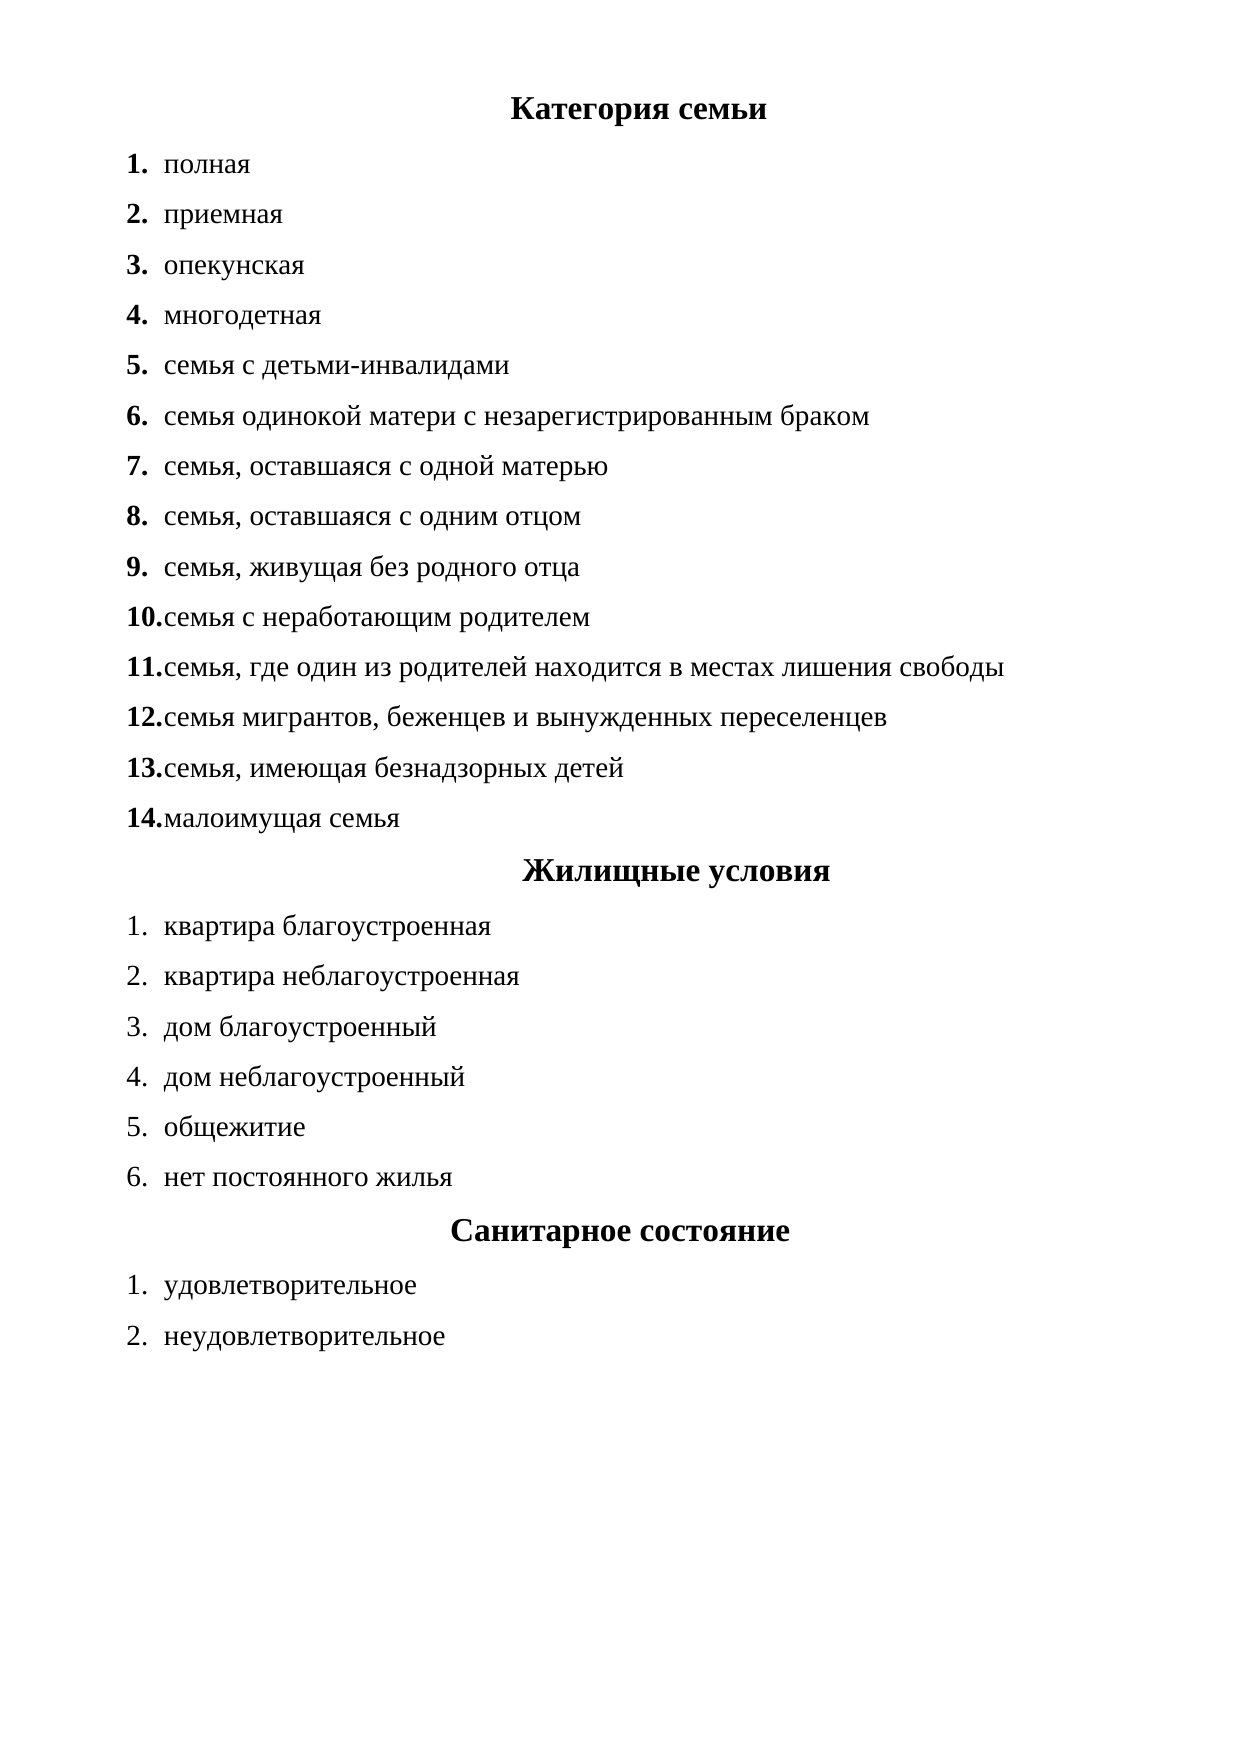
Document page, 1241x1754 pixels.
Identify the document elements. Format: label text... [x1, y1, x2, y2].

list неудовлетворительное [126, 1318, 1152, 1351]
list дом неблагоустроенный [126, 1059, 1152, 1092]
text Категория семьи [126, 89, 1152, 127]
list опекунская [126, 247, 1152, 280]
list нет постоянного жилья [126, 1159, 1152, 1193]
list семья, где один из родителей находится в местах лишения свободы [126, 649, 1152, 683]
list семья мигрантов, беженцев и вынужденных переселенцев [126, 699, 1152, 733]
list квартира благоустроенная [126, 908, 1152, 942]
list малоимущая семья [126, 800, 1152, 834]
list удовлетворительное [126, 1267, 1152, 1301]
list семья, живущая без родного отца [126, 549, 1152, 582]
list многодетная [126, 297, 1152, 331]
list полная [126, 146, 1152, 180]
list общежитие [126, 1109, 1152, 1143]
list квартира неблагоустроенная [126, 958, 1152, 992]
list семья одинокой матери с незарегистрированным браком [126, 398, 1152, 431]
list семья с неработающим родителем [126, 599, 1152, 632]
list семья, имеющая безнадзорных детей [126, 750, 1152, 783]
list приемная [126, 196, 1152, 230]
text Санитарное состояние [89, 1210, 1152, 1248]
list семья, оставшаяся с одним отцом [126, 498, 1152, 532]
list семья с детьми-инвалидами [126, 347, 1152, 381]
list дом благоустроенный [126, 1009, 1152, 1042]
text Жилищные условия [201, 851, 1152, 889]
list семья, оставшаяся с одной матерью [126, 448, 1152, 482]
